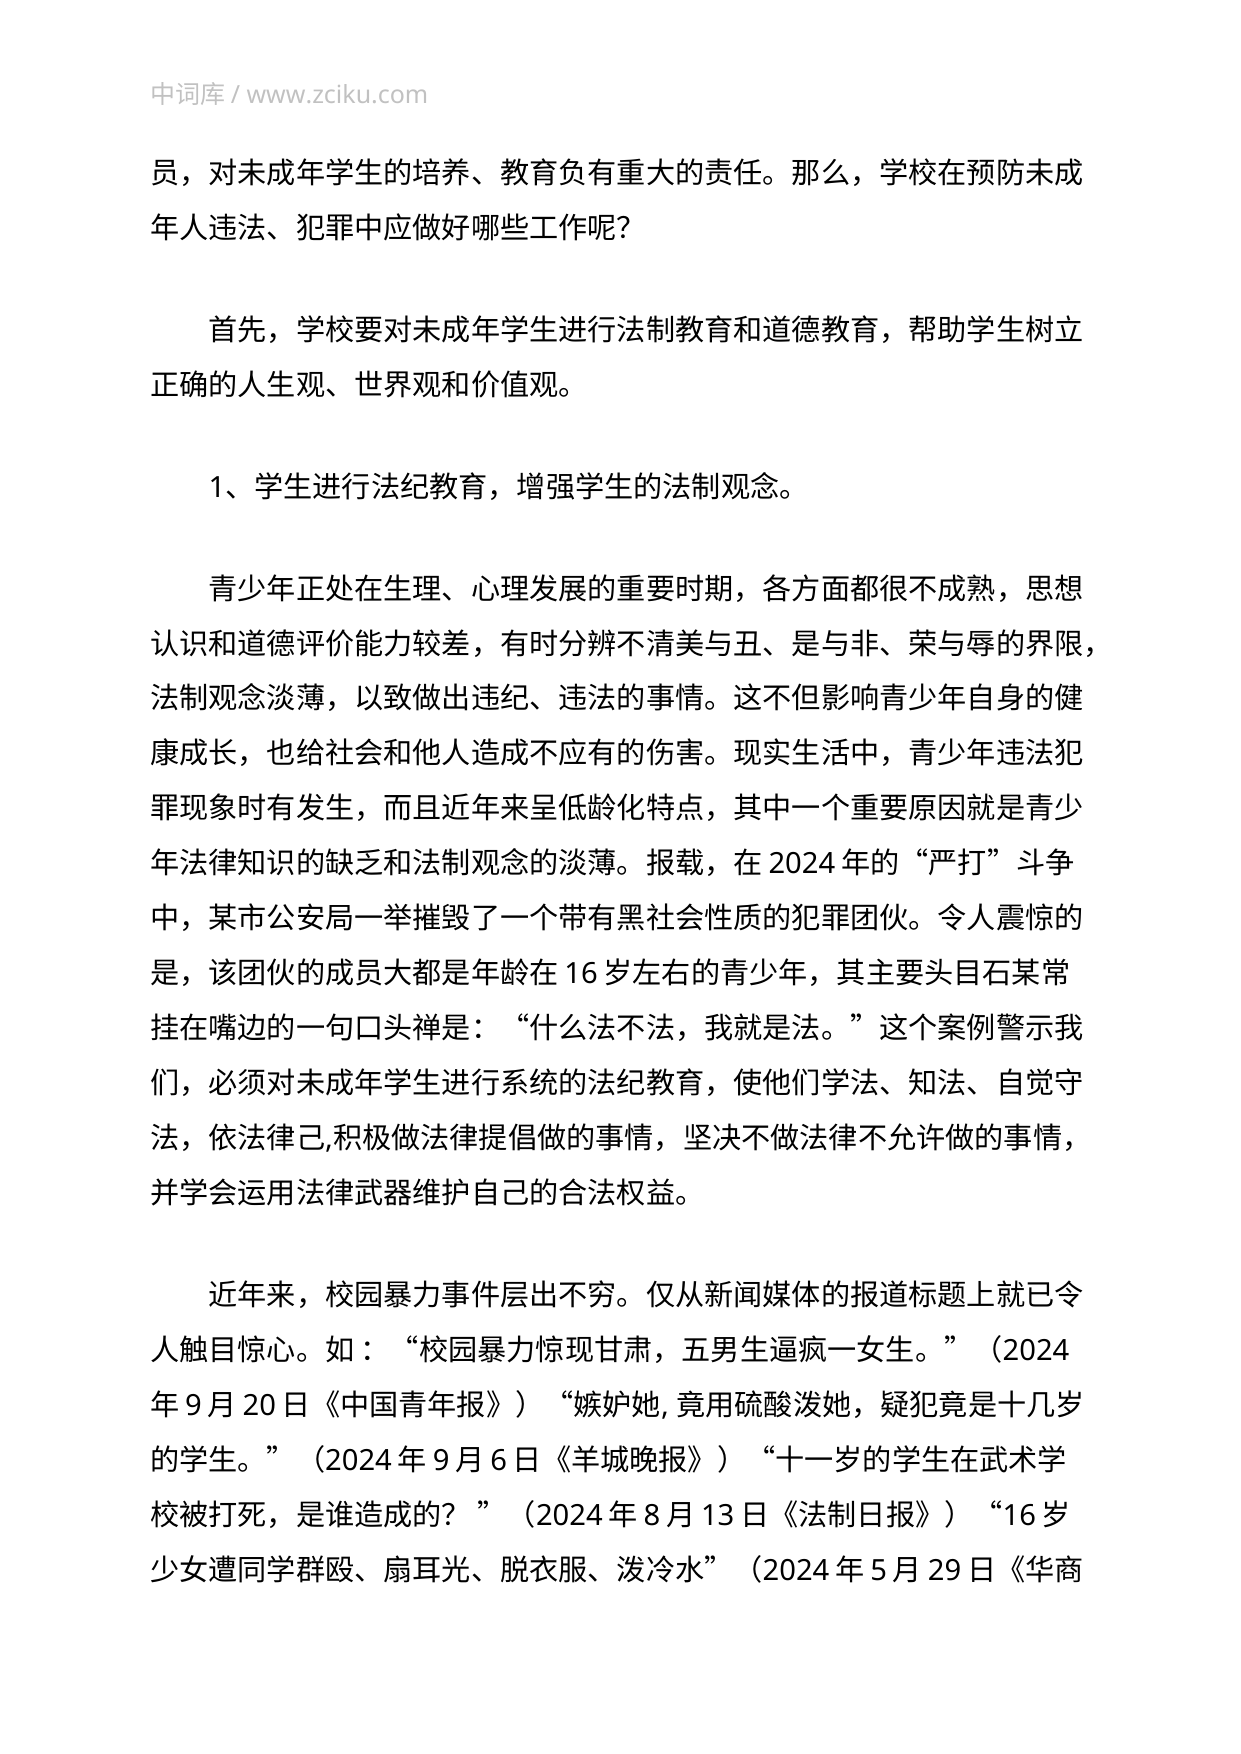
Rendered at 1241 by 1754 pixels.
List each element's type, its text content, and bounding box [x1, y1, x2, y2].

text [150, 150, 1090, 247]
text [150, 1271, 1090, 1588]
text 1、学生进行法纪教育，增强学生的法制观念。 [150, 463, 1090, 506]
text 首先，学校要对未成年学生进行法制教育和道德教育，帮助学生树立正确的人生观、世界观和价值观。 [150, 307, 1090, 404]
text 青少年正处在生理、心理发展的重要时期，各方面都很不成熟，思想认识和道德评价能力较差，有时分辨不清美与丑、是与非、荣与辱的界限，法制观念淡薄，以致做出违纪、违法的事情。这不但影响青少年自身的健康成长，也给社会和他人造成不应有的伤害。现实生活中，青少年违法犯罪现象时有发生，而且近年来呈低龄化特点，其中一个重要原因就是青少年法律知识的缺乏和法制观念的淡薄。报载，在2024年的“严打”斗争中，某市公安局一举摧毁了一个带有黑社会性质的犯罪团伙。令人震惊的是，该团伙的成员大都是年龄在16岁左右的青少年，其主要头目石某常挂在嘴边的一句口头禅是：“什么法不法，我就是法。”这个案例警示我们，必须对未成年学生进行系统的法纪教育，使他们学法、知法、自觉守法，依法律己,积极做法律提倡做的事情，坚决不做法律不允许做的事情，并学会运用法律武器维护自己的合法权益。 [150, 565, 1090, 1212]
